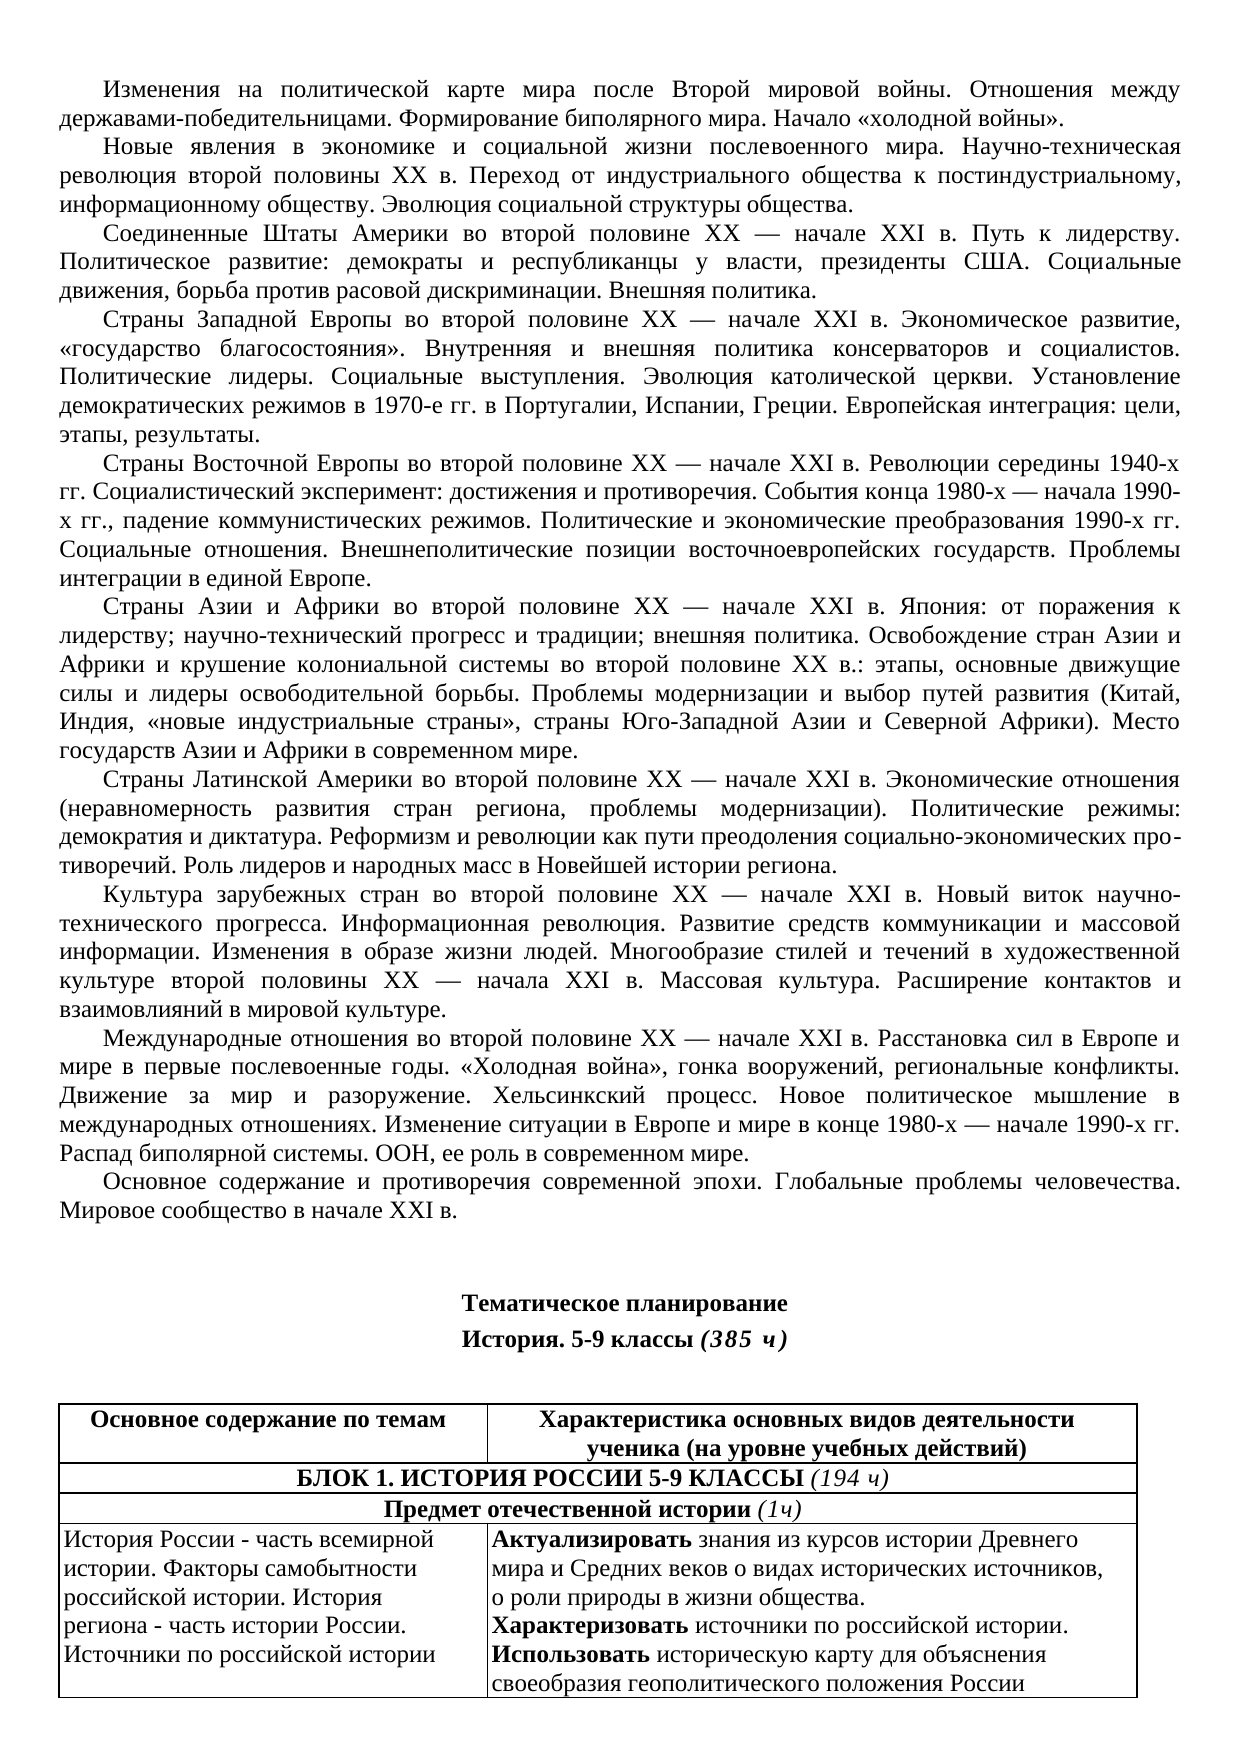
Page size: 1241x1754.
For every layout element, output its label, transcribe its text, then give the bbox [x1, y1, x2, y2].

text История. 5-9 классы (385 ч) [59, 1324, 1190, 1352]
text Новые явления в экономике и социальной жизни послевоенного мира. Научно-техническая революция второй половины XX в. Переход от индустриального общества к постиндустриальному, информационному обществу. Эволюция социальной структуры общества. [59, 131, 1181, 218]
text Страны Латинской Америки во второй половине XX — начале XXI в. Экономические отношения (неравномерность развития стран региона, проблемы модернизации). Политические режимы: демократия и диктатура. Реформизм и революции как пути преодоления социально-экономических противоречий. Роль лидеров и народных масс в Новейшей истории региона. [59, 764, 1181, 879]
table_cell История России - часть всемирной истории. Факторы самобытности российской истории. История региона - часть истории России. Источники по российской истории [60, 1524, 487, 1697]
text Страны Азии и Африки во второй половине XX — начале XXI в. Япония: от поражения к лидерству; научно-технический прогресс и традиции; внешняя политика. Освобождение стран Азии и Африки и крушение колониальной системы во второй половине XX в.: этапы, основные движущие силы и лидеры освободительной борьбы. Проблемы модернизации и выбор путей развития (Китай, Индия, «новые индустриальные страны», страны Юго-Западной Азии и Северной Африки). Место государств Азии и Африки в современном мире. [59, 591, 1181, 764]
table_cell БЛОК 1. ИСТОРИЯ РОССИИ 5-9 КЛАССЫ (194 ч) [60, 1464, 1136, 1492]
text Изменения на политической карте мира после Второй мировой войны. Отношения между державами-победительницами. Формирование биполярного мира. Начало «холодной войны». [59, 74, 1181, 131]
table_cell Актуализировать знания из курсов истории Древнего мира и Средних веков о видах исторических источников, о роли природы в жизни общества. Характеризовать источники по российской истории. Использовать историческую карту для объяснения своеобразия геополитического положения России [488, 1524, 1136, 1697]
text Страны Западной Европы во второй половине XX — начале XXI в. Экономическое развитие, «государство благосостояния». Внутренняя и внешняя политика консерваторов и социалистов. Политические лидеры. Социальные выступления. Эволюция католической церкви. Установление демократических режимов в 1970-е гг. в Португалии, Испании, Греции. Европейская интеграция: цели, этапы, результаты. [59, 304, 1181, 448]
text Международные отношения во второй половине XX — начале XXI в. Расстановка сил в Европе и мире в первые послевоенные годы. «Холодная война», гонка вооружений, региональные конфликты. Движение за мир и разоружение. Хельсинкский процесс. Новое политическое мышление в международных отношениях. Изменение ситуации в Европе и мире в конце 1980-х — начале 1990-х гг. Распад биполярной системы. ООН, ее роль в современном мире. [59, 1023, 1181, 1166]
table_header Характеристика основных видов деятельности ученика (на уровне учебных действий) [488, 1405, 1136, 1462]
text Культура зарубежных стран во второй половине XX — начале XXI в. Новый виток научно-технического прогресса. Информационная революция. Развитие средств коммуникации и массовой информации. Изменения в образе жизни людей. Многообразие стилей и течений в художественной культуре второй половины XX — начала XXI в. Массовая культура. Расширение контактов и взаимовлияний в мировой культуре. [59, 879, 1181, 1023]
text Соединенные Штаты Америки во второй половине XX — начале XXI в. Путь к лидерству. Политическое развитие: демократы и республиканцы у власти, президенты США. Социальные движения, борьба против расовой дискриминации. Внешняя политика. [59, 218, 1181, 304]
text Основное содержание и противоречия современной эпохи. Глобальные проблемы человечества. Мировое сообщество в начале XXI в. [59, 1166, 1181, 1224]
text Тематическое планирование [59, 1288, 1190, 1317]
table_header Основное содержание по темам [60, 1405, 487, 1462]
text Страны Восточной Европы во второй половине XX — начале XXI в. Революции середины 1940-х гг. Социалистический эксперимент: достижения и противоречия. События конца 1980-х — начала 1990-х гг., падение коммунистических режимов. Политические и экономические преобразования 1990-х гг. Социальные отношения. Внешнеполитические позиции восточноевропейских государств. Проблемы интеграции в единой Европе. [59, 448, 1181, 591]
table_cell Предмет отечественной истории (1ч) [60, 1494, 1136, 1523]
